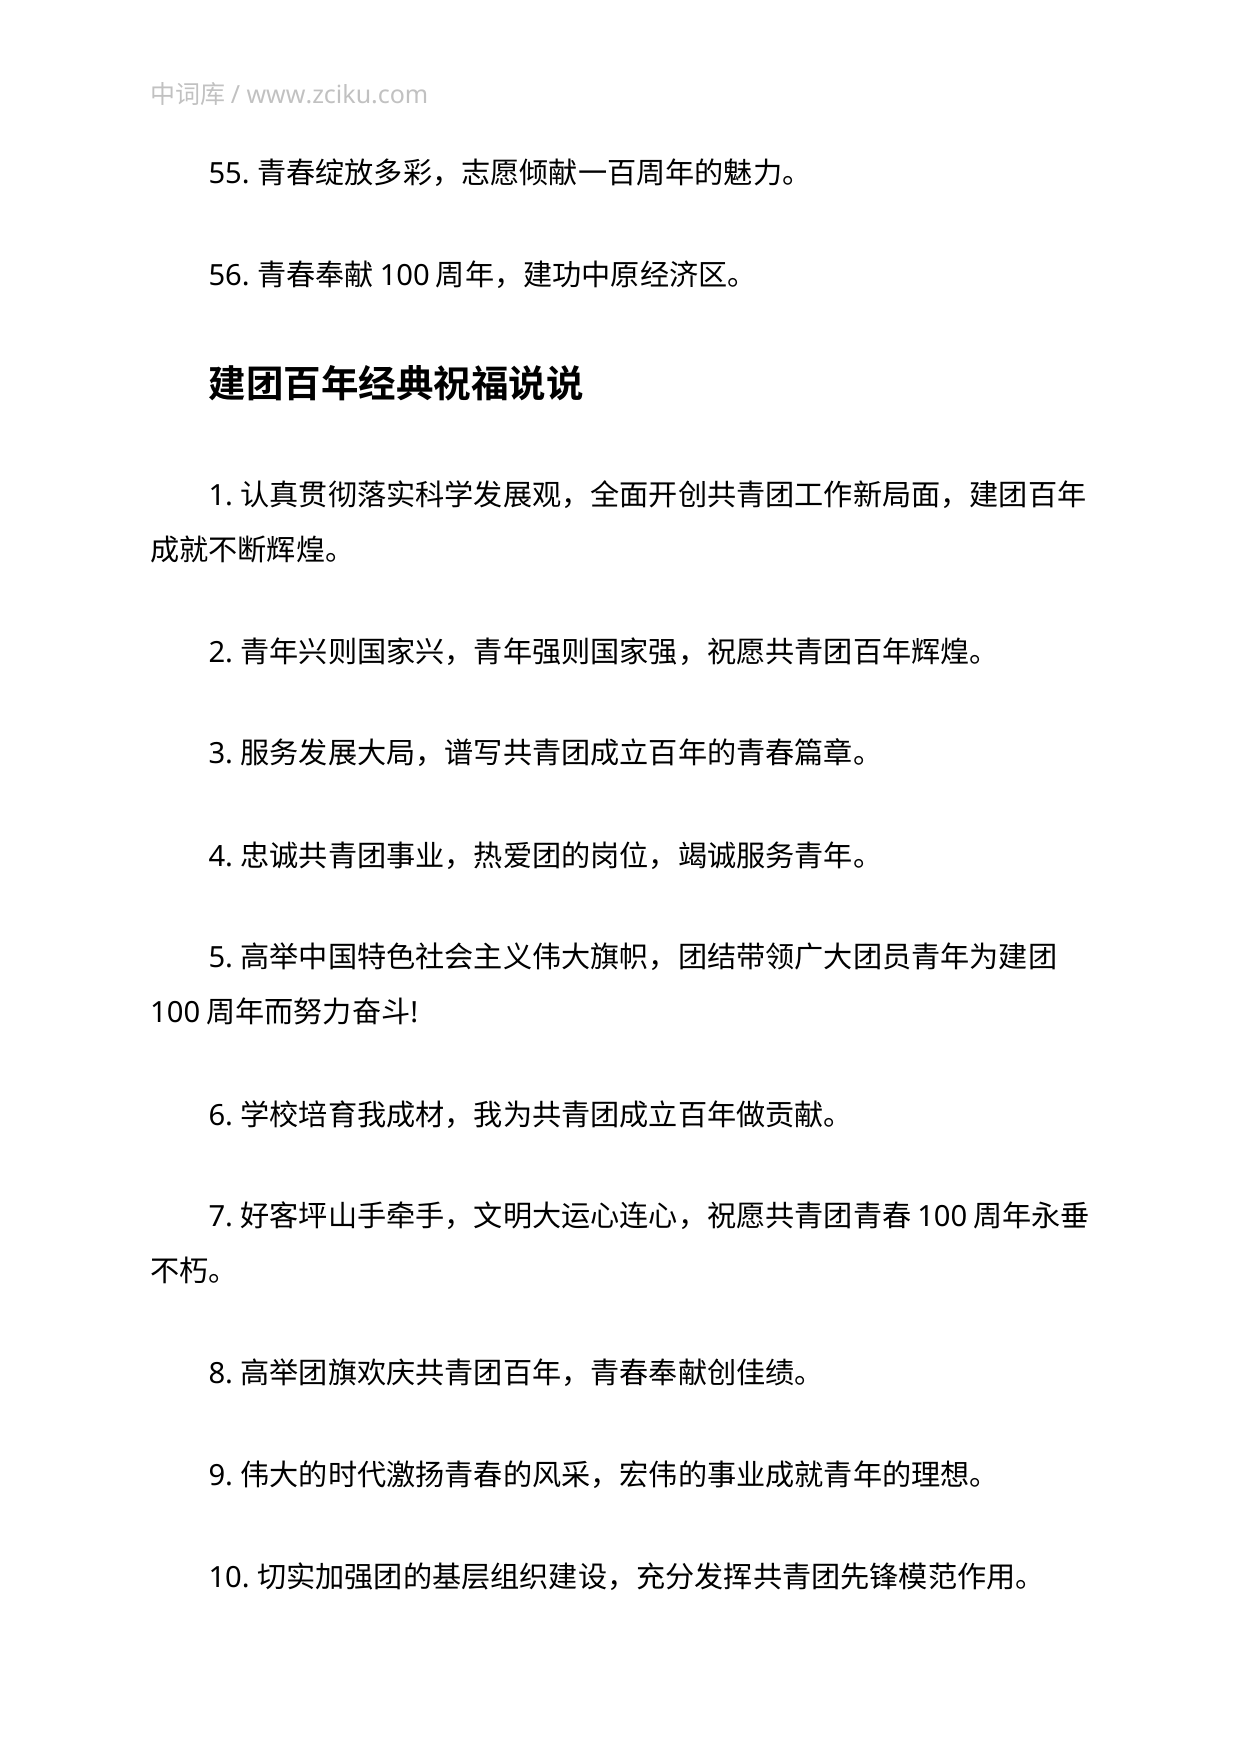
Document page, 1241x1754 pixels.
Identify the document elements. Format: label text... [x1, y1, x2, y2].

text 56. 青春奉献100周年，建功中原经济区。 [150, 252, 1090, 294]
text 建团百年经典祝福说说 [150, 354, 1090, 408]
text 2. 青年兴则国家兴，青年强则国家强，祝愿共青团百年辉煌。 [150, 628, 1090, 671]
text 10. 切实加强团的基层组织建设，充分发挥共青团先锋模范作用。 [150, 1554, 1090, 1596]
text 55. 青春绽放多彩，志愿倾献一百周年的魅力。 [150, 150, 1090, 192]
text 9. 伟大的时代激扬青春的风采，宏伟的事业成就青年的理想。 [150, 1452, 1090, 1494]
text 5. 高举中国特色社会主义伟大旗帜，团结带领广大团员青年为建团100周年而努力奋斗! [150, 934, 1090, 1031]
text 1. 认真贯彻落实科学发展观，全面开创共青团工作新局面，建团百年成就不断辉煌。 [150, 471, 1090, 569]
text 4. 忠诚共青团事业，热爱团的岗位，竭诚服务青年。 [150, 832, 1090, 874]
text 8. 高举团旗欢庆共青团百年，青春奉献创佳绩。 [150, 1350, 1090, 1392]
text 3. 服务发展大局，谱写共青团成立百年的青春篇章。 [150, 730, 1090, 772]
text 7. 好客坪山手牵手，文明大运心连心，祝愿共青团青春100周年永垂不朽。 [150, 1193, 1090, 1290]
text 6. 学校培育我成材，我为共青团成立百年做贡献。 [150, 1091, 1090, 1133]
